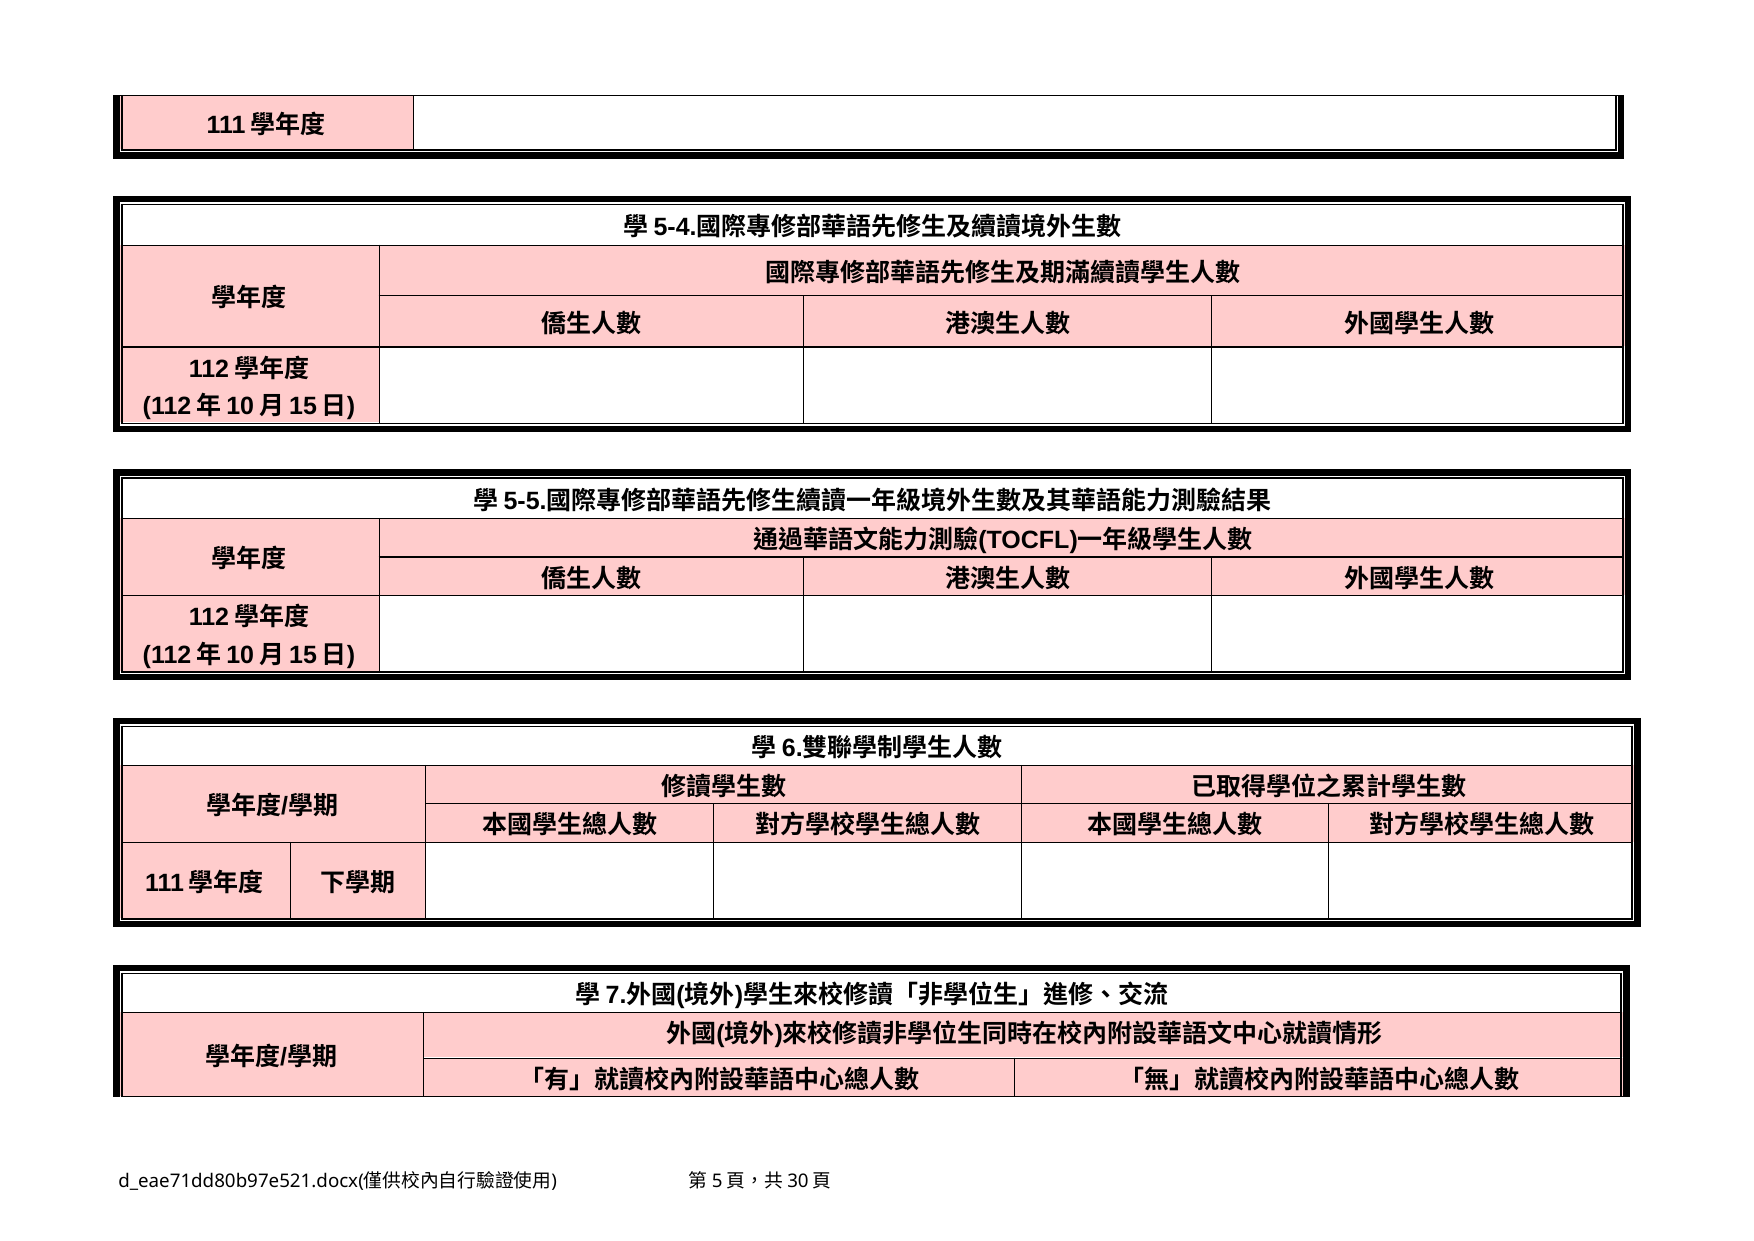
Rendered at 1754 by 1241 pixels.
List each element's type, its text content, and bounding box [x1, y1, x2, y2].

table_cell 僑生人數 [380, 296, 803, 346]
table_cell 修讀學生數 [426, 766, 1021, 803]
table_cell 「有」就讀校內附設華語中心總人數 [424, 1059, 1014, 1096]
table_cell 學年度/學期 [123, 1013, 423, 1096]
table_cell 港澳生人數 [804, 296, 1211, 346]
table_cell 學年度 [123, 519, 379, 595]
table_cell 下學期 [291, 843, 425, 918]
table_cell 對方學校學生總人數 [714, 804, 1021, 842]
table_cell [380, 348, 803, 422]
table_cell 本國學生總人數 [1022, 804, 1328, 842]
table_cell 112學年度 (112年10月15日) [123, 348, 379, 422]
table_cell 國際專修部華語先修生及期滿續讀學生人數 [380, 246, 1622, 295]
table_cell 港澳生人數 [804, 558, 1211, 595]
table_cell [1212, 596, 1622, 671]
table_cell 已取得學位之累計學生數 [1022, 766, 1631, 803]
table_cell [414, 96, 1615, 149]
table_cell 外國(境外)來校修讀非學位生同時在校內附設華語文中心就讀情形 [424, 1013, 1620, 1057]
table_header 學6.雙聯學制學生人數 [123, 727, 1631, 765]
table_cell 111學年度 [123, 96, 413, 149]
table_cell [1329, 843, 1631, 918]
table_cell 通過華語文能力測驗(TOCFL)一年級學生人數 [380, 519, 1622, 556]
table_cell [380, 596, 803, 671]
table_cell [1022, 843, 1328, 918]
table_cell 112學年度 (112年10月15日) [123, 596, 379, 671]
table_cell [714, 843, 1021, 918]
table_cell [1212, 348, 1622, 422]
table_cell 外國學生人數 [1212, 296, 1622, 346]
table_cell 本國學生總人數 [426, 804, 713, 842]
table_cell [426, 843, 713, 918]
table_cell 對方學校學生總人數 [1329, 804, 1631, 842]
table_cell 學年度/學期 [123, 766, 425, 842]
table_header 學7.外國(境外)學生來校修讀「非學位生」進修、交流 [123, 974, 1620, 1012]
table_cell [804, 348, 1211, 422]
table_cell 學年度 [123, 246, 379, 346]
table_cell 「無」就讀校內附設華語中心總人數 [1015, 1059, 1620, 1096]
table_header 學5-4.國際專修部華語先修生及續讀境外生數 [123, 205, 1622, 244]
table_cell [804, 596, 1211, 671]
table_header 學5-5.國際專修部華語先修生續讀一年級境外生數及其華語能力測驗結果 [123, 479, 1622, 518]
table_cell 外國學生人數 [1212, 558, 1622, 595]
table_cell 111學年度 [123, 843, 290, 918]
table_cell 僑生人數 [380, 558, 803, 595]
